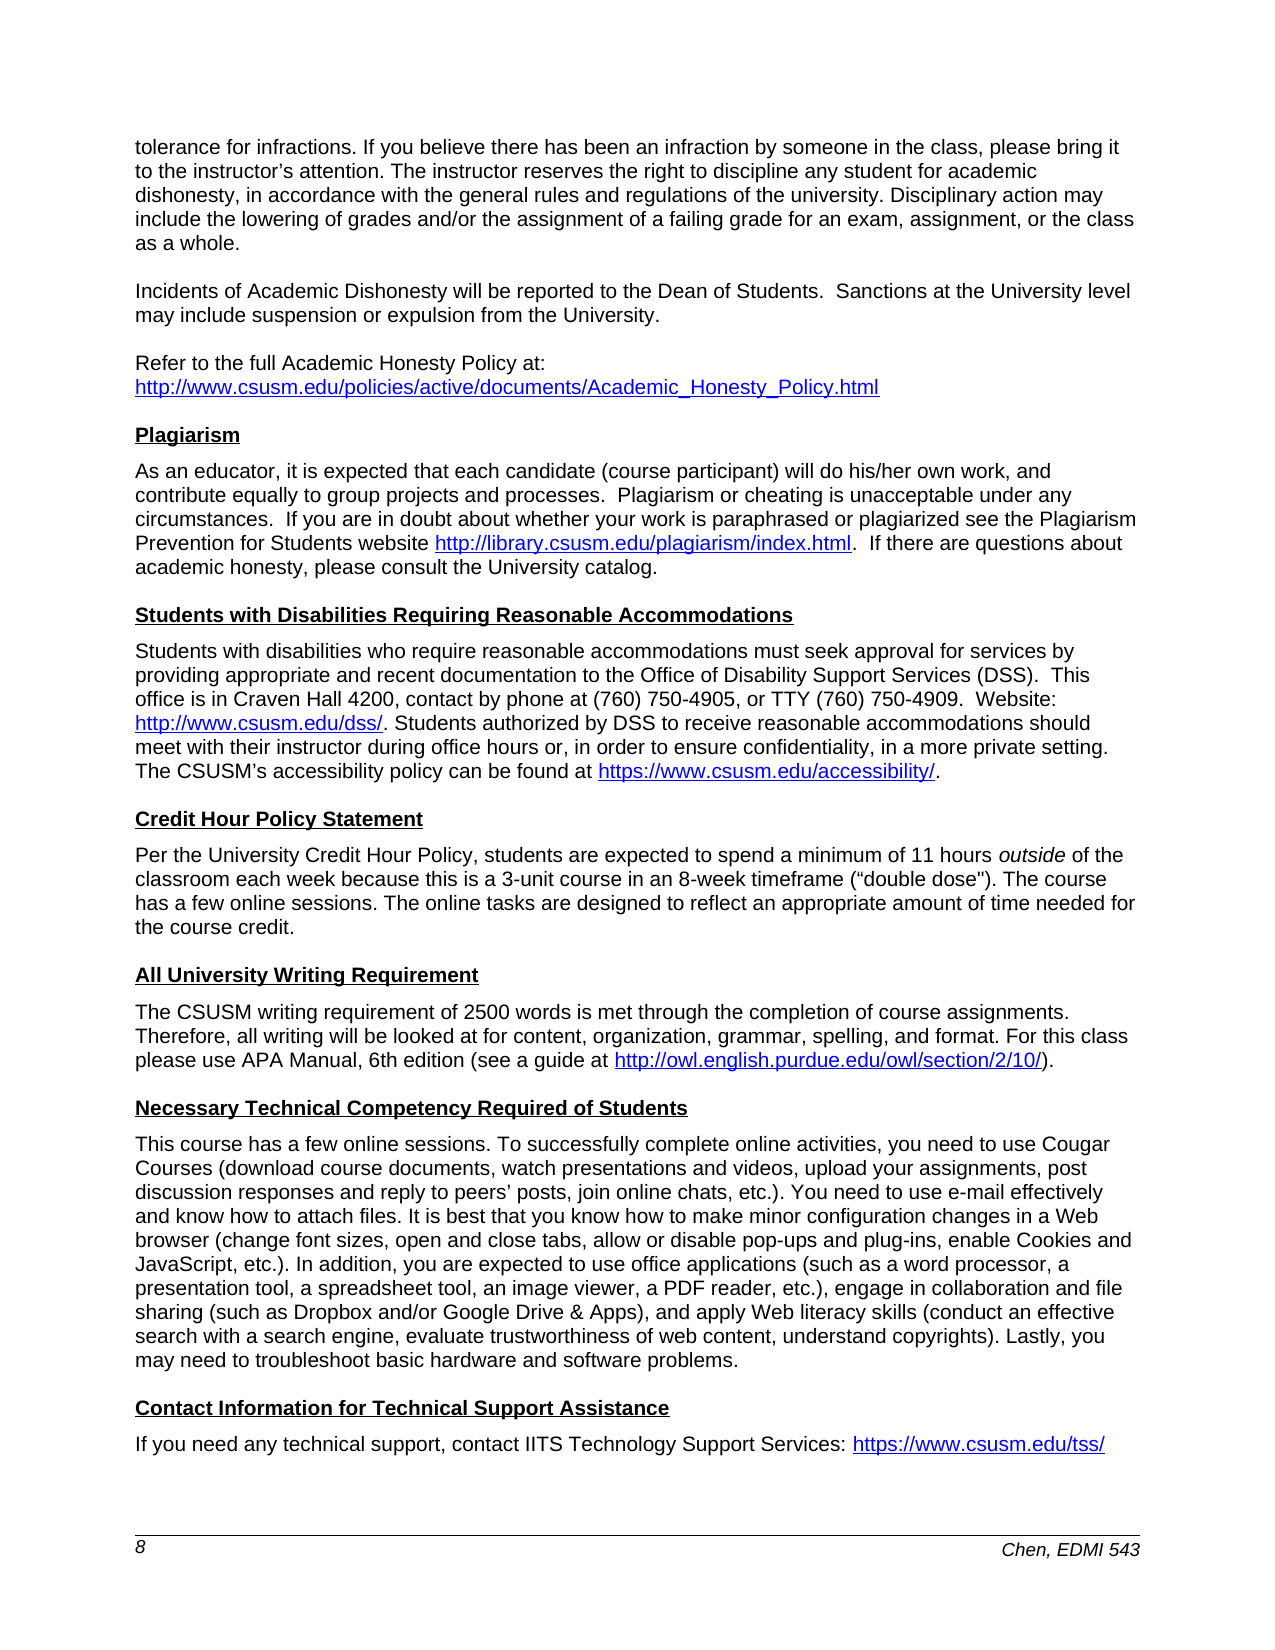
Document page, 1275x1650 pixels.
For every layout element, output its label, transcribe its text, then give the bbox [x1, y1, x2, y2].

subtitle Students with Disabilities Requiring Reasonable Accommodations [135, 603, 1140, 627]
text Students with disabilities who require reasonable accommodations must seek approval for services by providing appropriate and recent documentation to the Office of Disability Support Services (DSS). This office is in Craven Hall 4200, contact by phone at (760) 750-4905, or TTY (760) 750-4909. Website: http://www.csusm.edu/dss/. Students authorized by DSS to receive reasonable accommodations should meet with their instructor during office hours or, in order to ensure confidentiality, in a more private setting. The CSUSM’s accessibility policy can be found at https://www.csusm.edu/accessibility/. [135, 639, 1140, 783]
subtitle Necessary Technical Competency Required of Students [135, 1095, 1140, 1119]
text Refer to the full Academic Honesty Policy at: http://www.csusm.edu/policies/active/documents/Academic_Honesty_Policy.html [135, 351, 1140, 398]
text As an educator, it is expected that each candidate (course participant) will do his/her own work, and contribute equally to group projects and processes. Plagiarism or cheating is unacceptable under any circumstances. If you are in doubt about whether your work is paraphrased or plagiarized see the Plagiarism Prevention for Students website http://library.csusm.edu/plagiarism/index.html. If there are questions about academic honesty, please consult the University catalog. [135, 459, 1140, 579]
text Incidents of Academic Dishonesty will be reported to the Dean of Students. Sanctions at the University level may include suspension or expulsion from the University. [135, 279, 1140, 327]
subtitle Credit Hour Policy Statement [135, 807, 1140, 831]
subtitle All University Writing Requirement [135, 963, 1140, 987]
subtitle Contact Information for Technical Support Assistance [135, 1395, 1140, 1419]
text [135, 135, 1140, 255]
text This course has a few online sessions. To successfully complete online activities, you need to use Cougar Courses (download course documents, watch presentations and videos, upload your assignments, post discussion responses and reply to peers’ posts, join online chats, etc.). You need to use e-mail effectively and know how to attach files. It is best that you know how to make minor configuration changes in a Web browser (change font sizes, open and close tabs, allow or disable pop-ups and plug-ins, enable Cookies and JavaScript, etc.). In addition, you are expected to use office applications (such as a word processor, a presentation tool, a spreadsheet tool, an image viewer, a PDF reader, etc.), engage in collaboration and file sharing (such as Dropbox and/or Google Drive & Apps), and apply Web literacy skills (conduct an effective search with a search engine, evaluate trustworthiness of web content, understand copyrights). Lastly, you may need to troubleshoot basic hardware and software problems. [135, 1132, 1140, 1371]
text The CSUSM writing requirement of 2500 words is met through the completion of course assignments. Therefore, all writing will be looked at for content, organization, grammar, spelling, and format. For this class please use APA Manual, 6th edition (see a guide at http://owl.english.purdue.edu/owl/section/2/10/). [135, 999, 1140, 1071]
text If you need any technical support, contact IITS Technology Support Services: https://www.csusm.edu/tss/ [135, 1432, 1140, 1456]
subtitle Plagiarism [135, 422, 1140, 446]
text Per the University Credit Hour Policy, students are expected to spend a minimum of 11 hours outside of the classroom each week because this is a 3-unit course in an 8-week timeframe (“double dose"). The course has a few online sessions. The online tasks are designed to reflect an appropriate amount of time needed for the course credit. [135, 843, 1140, 939]
